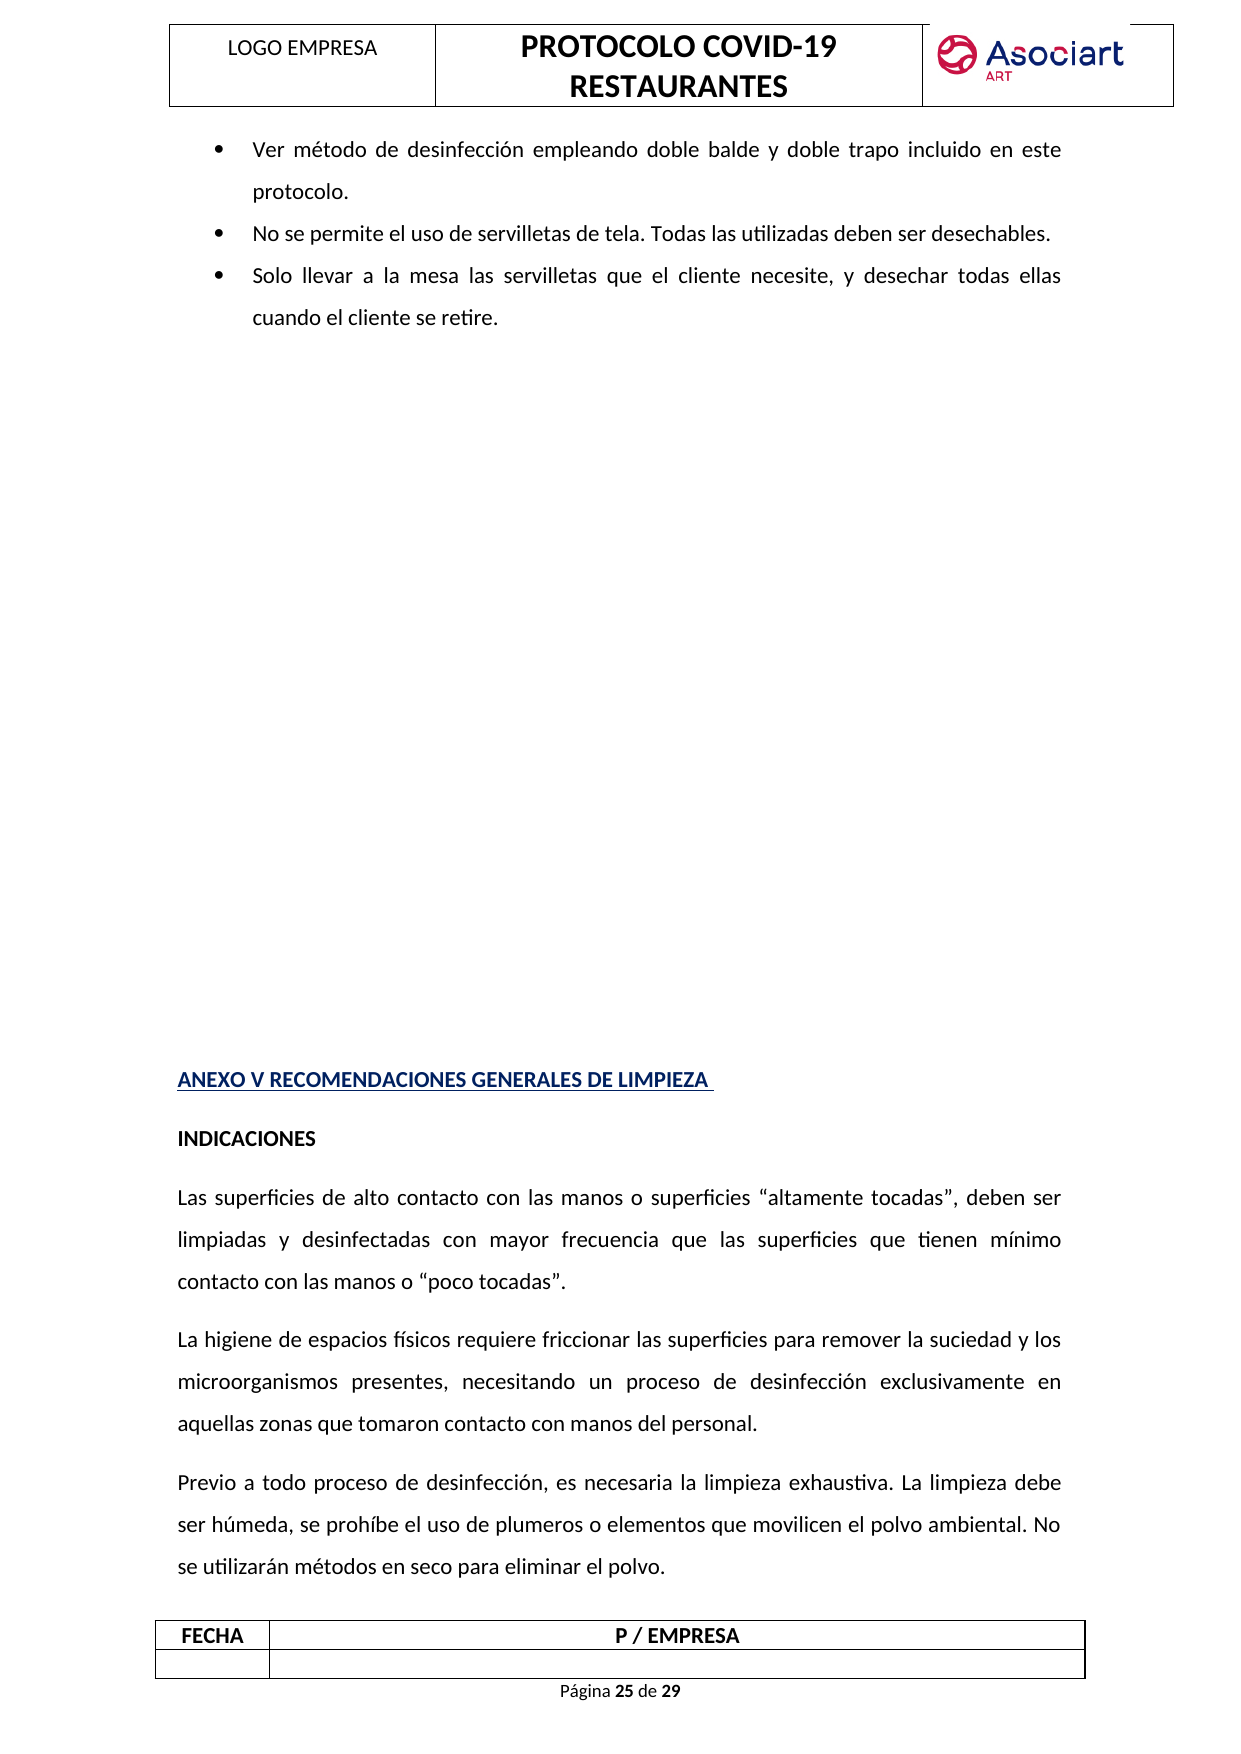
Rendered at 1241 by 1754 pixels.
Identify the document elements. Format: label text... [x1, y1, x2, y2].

text INDICACIONES [177, 1124, 1063, 1152]
text Las superficies de alto contacto con las manos o superficies “altamente tocadas”, deben ser limpiadas y desinfectadas con mayor frecuencia que las superficies que tienen mínimo contacto con las manos o “poco tocadas”. [177, 1183, 1063, 1295]
text ANEXO V RECOMENDACIONES GENERALES DE LIMPIEZA [177, 1066, 1063, 1093]
list Solo llevar a la mesa las servilletas que el cliente necesite, y desechar todas ellas cuando el cliente se retire. [215, 261, 1063, 331]
list No se permite el uso de servilletas de tela. Todas las utilizadas deben ser desechables. [215, 219, 1063, 247]
list Ver método de desinfección empleando doble balde y doble trapo incluido en este protocolo. [215, 135, 1063, 205]
text La higiene de espacios físicos requiere friccionar las superficies para remover la suciedad y los microorganismos presentes, necesitando un proceso de desinfección exclusivamente en aquellas zonas que tomaron contacto con manos del personal. [177, 1325, 1063, 1437]
text Previo a todo proceso de desinfección, es necesaria la limpieza exhaustiva. La limpieza debe ser húmeda, se prohíbe el uso de plumeros o elementos que movilicen el polvo ambiental. No se utilizarán métodos en seco para eliminar el polvo. [177, 1468, 1063, 1580]
picture [929, 24, 1131, 91]
